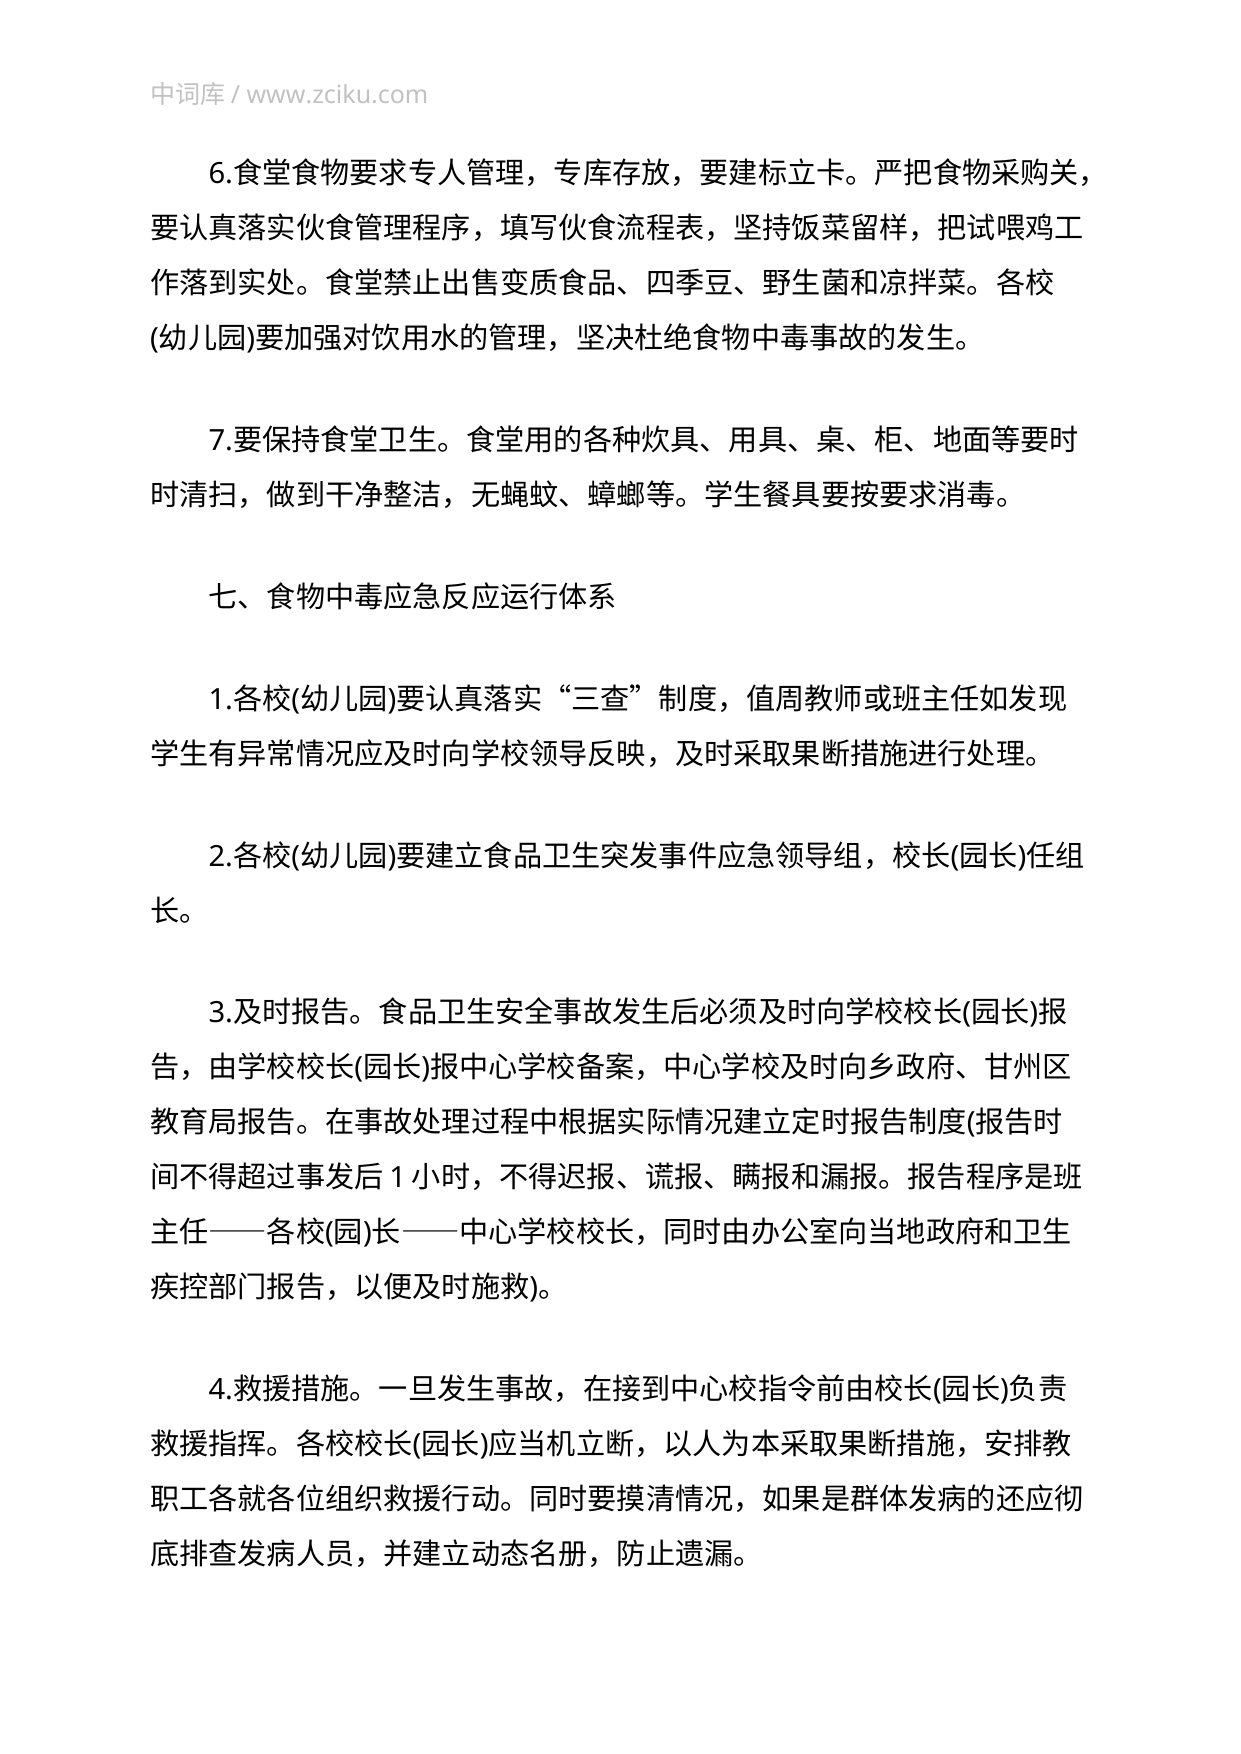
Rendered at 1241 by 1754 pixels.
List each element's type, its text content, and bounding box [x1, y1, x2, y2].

text 7.要保持食堂卫生。食堂用的各种炊具、用具、桌、柜、地面等要时时清扫，做到干净整洁，无蝇蚊、蟑螂等。学生餐具要按要求消毒。 [150, 417, 1090, 514]
text 4.救援措施。一旦发生事故，在接到中心校指令前由校长(园长)负责救援指挥。各校校长(园长)应当机立断，以人为本采取果断措施，安排教职工各就各位组织救援行动。同时要摸清情况，如果是群体发病的还应彻底排查发病人员，并建立动态名册，防止遗漏。 [150, 1366, 1090, 1573]
text 1.各校(幼儿园)要认真落实“三查”制度，值周教师或班主任如发现学生有异常情况应及时向学校领导反映，及时采取果断措施进行处理。 [150, 675, 1090, 773]
text 七、食物中毒应急反应运行体系 [150, 573, 1090, 616]
text 3.及时报告。食品卫生安全事故发生后必须及时向学校校长(园长)报告，由学校校长(园长)报中心学校备案，中心学校及时向乡政府、甘州区教育局报告。在事故处理过程中根据实际情况建立定时报告制度(报告时间不得超过事发后1小时，不得迟报、谎报、瞒报和漏报。报告程序是班主任——各校(园)长——中心学校校长，同时由办公室向当地政府和卫生疾控部门报告，以便及时施救)。 [150, 989, 1090, 1306]
text 6.食堂食物要求专人管理，专库存放，要建标立卡。严把食物采购关，要认真落实伙食管理程序，填写伙食流程表，坚持饭菜留样，把试喂鸡工作落到实处。食堂禁止出售变质食品、四季豆、野生菌和凉拌菜。各校(幼儿园)要加强对饮用水的管理，坚决杜绝食物中毒事故的发生。 [150, 150, 1090, 357]
text 2.各校(幼儿园)要建立食品卫生突发事件应急领导组，校长(园长)任组长。 [150, 832, 1090, 929]
